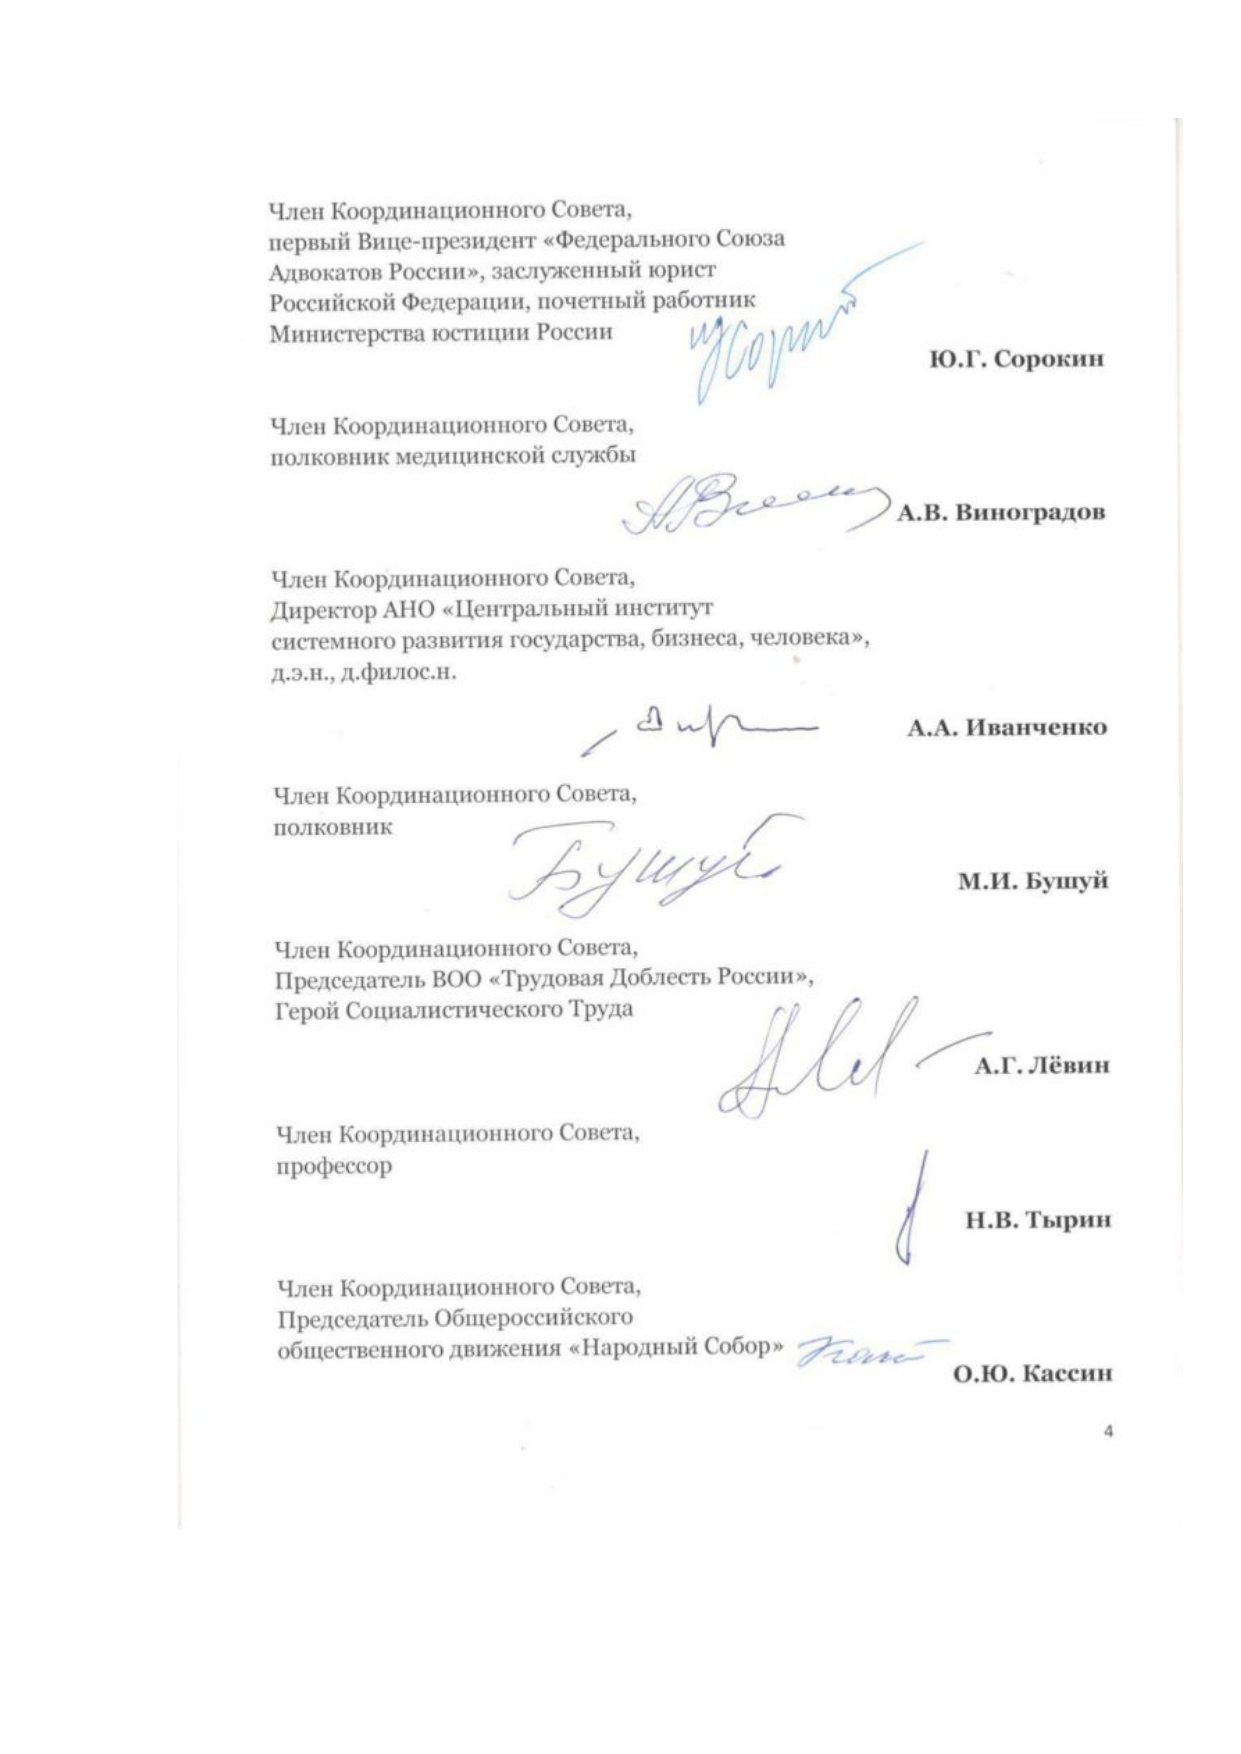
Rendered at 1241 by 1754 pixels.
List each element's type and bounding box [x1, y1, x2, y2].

picture [177, 118, 1183, 1541]
